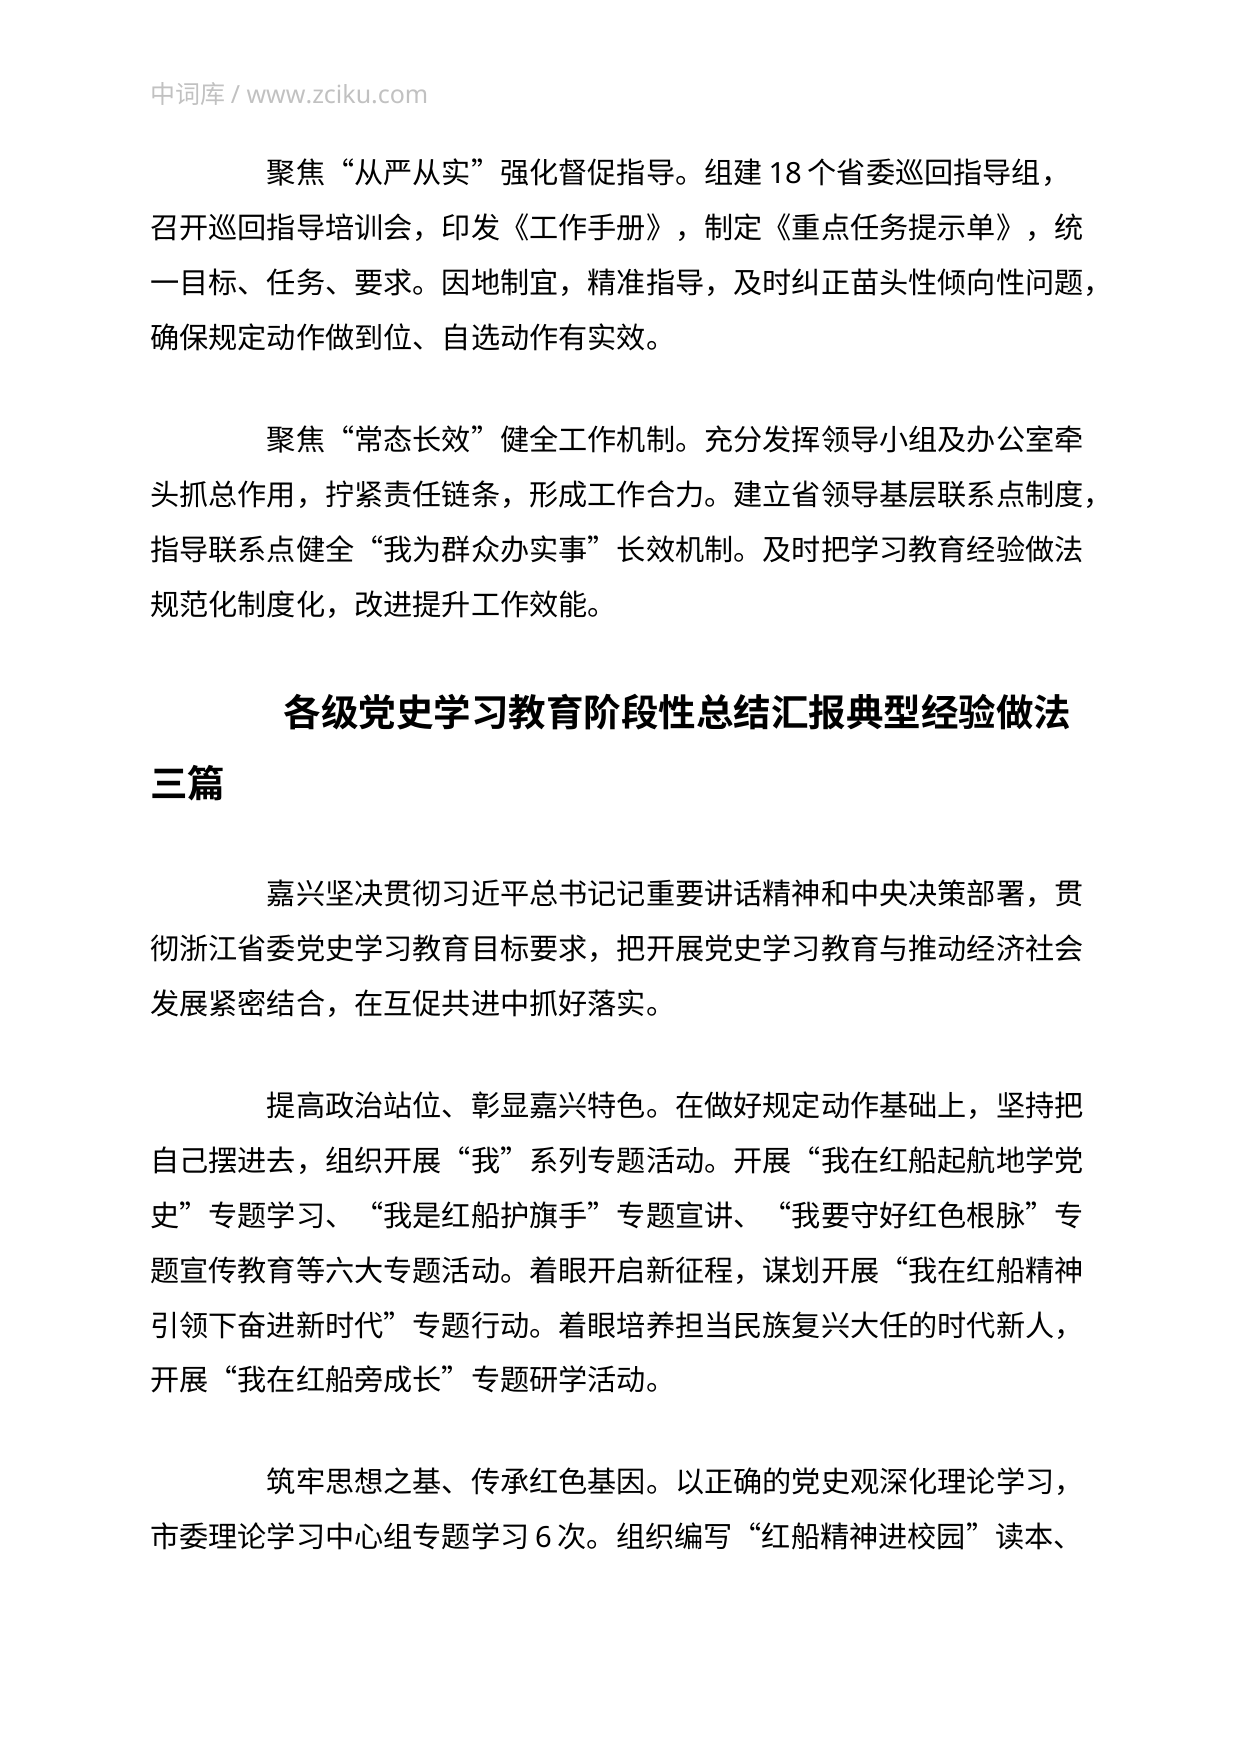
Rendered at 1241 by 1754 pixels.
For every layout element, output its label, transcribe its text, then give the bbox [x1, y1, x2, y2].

text 聚焦“从严从实”强化督促指导。组建18个省委巡回指导组，召开巡回指导培训会，印发《工作手册》，制定《重点任务提示单》，统一目标、任务、要求。因地制宜，精准指导，及时纠正苗头性倾向性问题，确保规定动作做到位、自选动作有实效。 [150, 150, 1090, 357]
text 嘉兴坚决贯彻习近平总书记记重要讲话精神和中央决策部署，贯彻浙江省委党史学习教育目标要求，把开展党史学习教育与推动经济社会发展紧密结合，在互促共进中抓好落实。 [150, 871, 1090, 1023]
text 聚焦“常态长效”健全工作机制。充分发挥领导小组及办公室牵头抓总作用，拧紧责任链条，形成工作合力。建立省领导基层联系点制度，指导联系点健全“我为群众办实事”长效机制。及时把学习教育经验做法规范化制度化，改进提升工作效能。 [150, 417, 1090, 623]
text 各级党史学习教育阶段性总结汇报典型经验做法三篇 [150, 683, 1090, 808]
text 提高政治站位、彰显嘉兴特色。在做好规定动作基础上，坚持把自己摆进去，组织开展“我”系列专题活动。开展“我在红船起航地学党史”专题学习、“我是红船护旗手”专题宣讲、“我要守好红色根脉”专题宣传教育等六大专题活动。着眼开启新征程，谋划开展“我在红船精神引领下奋进新时代”专题行动。着眼培养担当民族复兴大任的时代新人，开展“我在红船旁成长”专题研学活动。 [150, 1082, 1090, 1399]
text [150, 1459, 1090, 1556]
